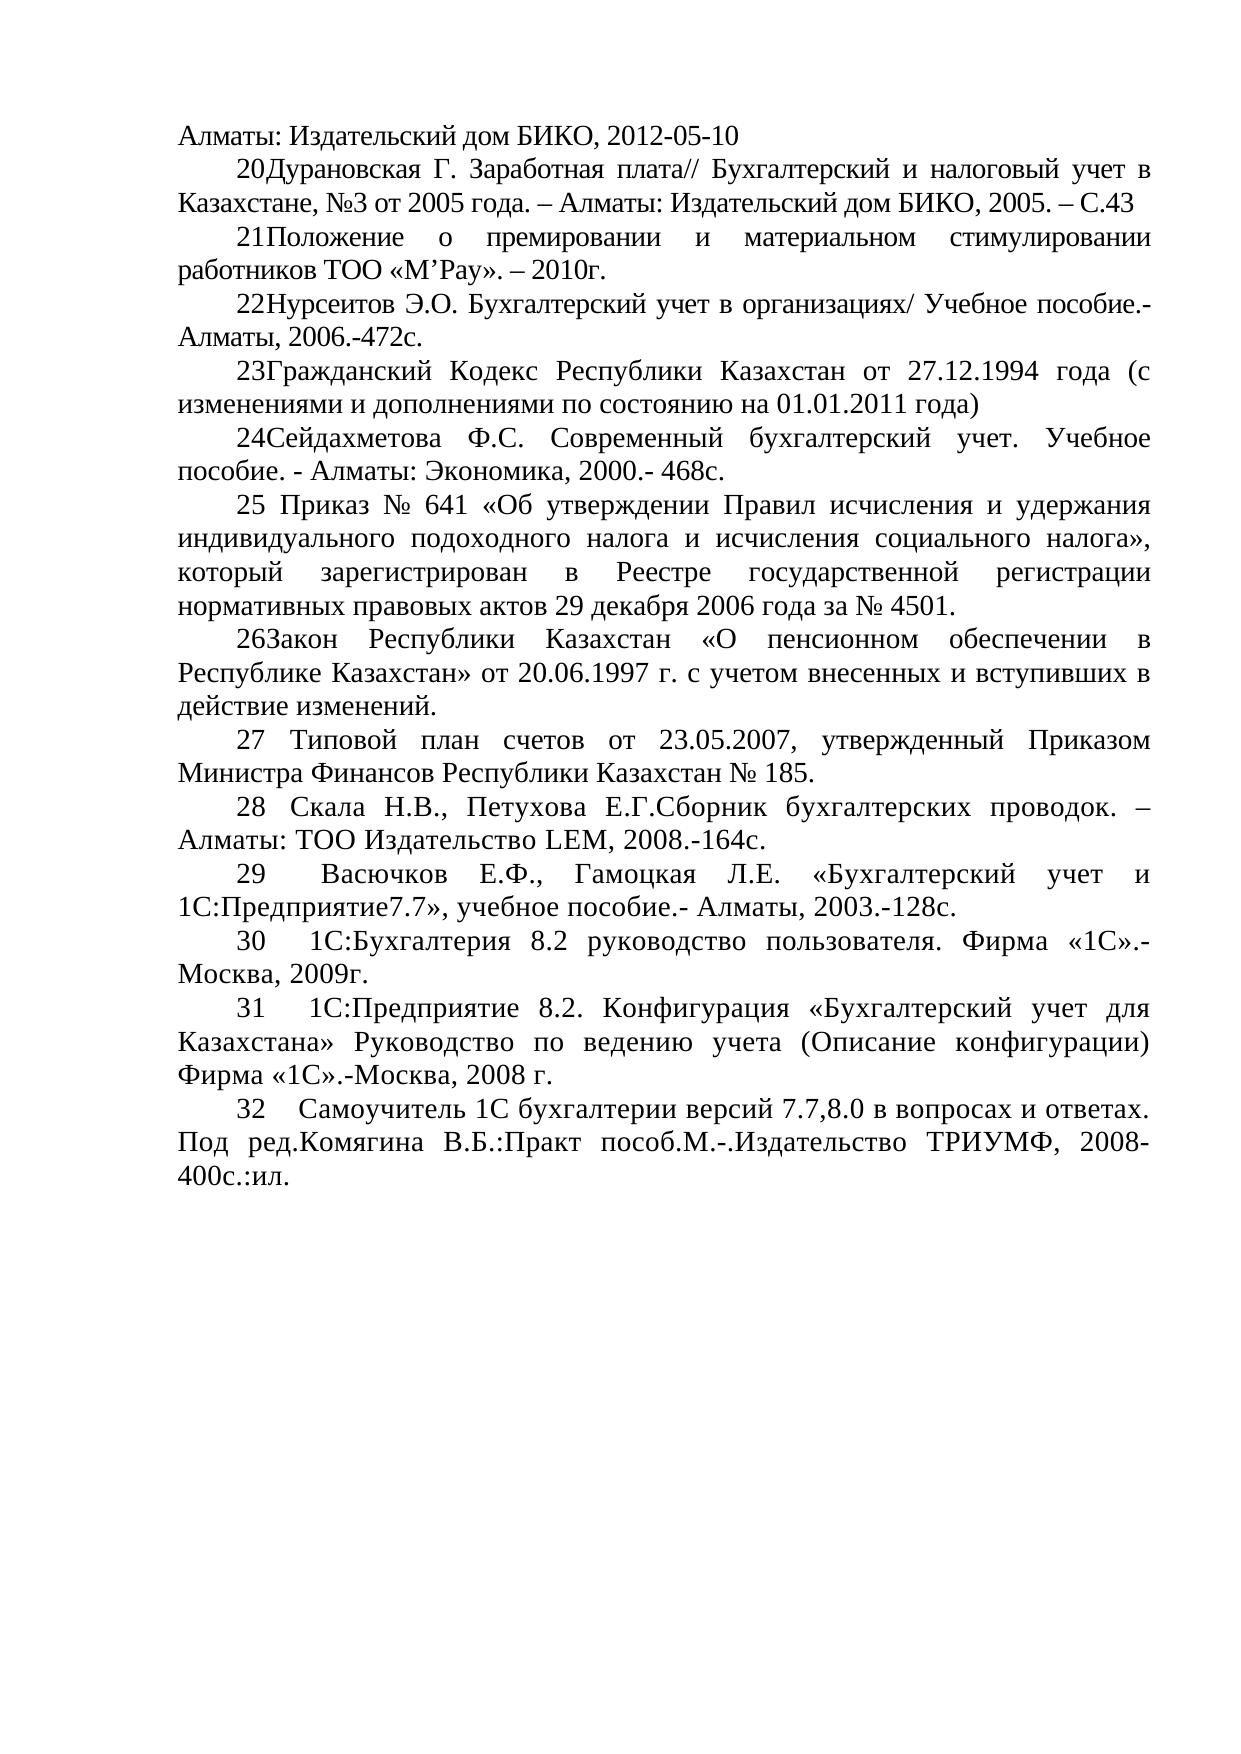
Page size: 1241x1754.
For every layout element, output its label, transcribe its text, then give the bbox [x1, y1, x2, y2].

list Нурсеитов Э.О. Бухгалтерский учет в организациях/ Учебное пособие.-Алматы, 2006.-472с. [177, 286, 1152, 353]
list Закон Республики Казахстан «О пенсионном обеспечении в Республике Казахстан» от 20.06.1997 г. с учетом внесенных и вступивших в действие изменений. [177, 621, 1152, 722]
list Положение о премировании и материальном стимулировании работников ТОО «M’Pay». – 2010г. [177, 219, 1152, 286]
list Гражданский Кодекс Республики Казахстан от 27.12.1994 года (с изменениями и дополнениями по состоянию на 01.01.2011 года) [177, 353, 1152, 420]
list Скала Н.В., Петухова Е.Г.Сборник бухгалтерских проводок. – Алматы: ТОО Издательство LEM, 2008.-164с. [177, 789, 1152, 856]
list Васючков Е.Ф., Гамоцкая Л.Е. «Бухгалтерский учет и 1С:Предприятие7.7», учебное пособие.- Алматы, 2003.-128с. [177, 856, 1152, 923]
list Дурановская Г. Заработная плата// Бухгалтерский и налоговый учет в Казахстане, №3 от 2005 года. – Алматы: Издательский дом БИКО, 2005. – С.43 [177, 152, 1152, 219]
list 1С:Бухгалтерия 8.2 руководство пользователя. Фирма «1С».-Москва, 2009г. [177, 923, 1152, 990]
list Приказ № 641 «Об утверждении Правил исчисления и удержания индивидуального подоходного налога и исчисления социального налога», который зарегистрирован в Реестре государственной регистрации нормативных правовых актов 29 декабря 2006 года за № 4501. [177, 487, 1152, 621]
list Сейдахметова Ф.С. Современный бухгалтерский учет. Учебное пособие. - Алматы: Экономика, 2000.- 468с. [177, 420, 1152, 487]
list Типовой план счетов от 23.05.2007, утвержденный Приказом Министра Финансов Республики Казахстан № 185. [177, 722, 1152, 789]
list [177, 118, 1152, 152]
list 1С:Предприятие 8.2. Конфигурация «Бухгалтерский учет для Казахстана» Руководство по ведению учета (Описание конфигурации) Фирма «1С».-Москва, 2008 г. [177, 990, 1152, 1091]
list Самоучитель 1С бухгалтерии версий 7.7,8.0 в вопросах и ответах. Под ред.Комягина В.Б.:Практ пособ.М.-.Издательство ТРИУМФ, 2008-400с.:ил. [177, 1091, 1152, 1191]
